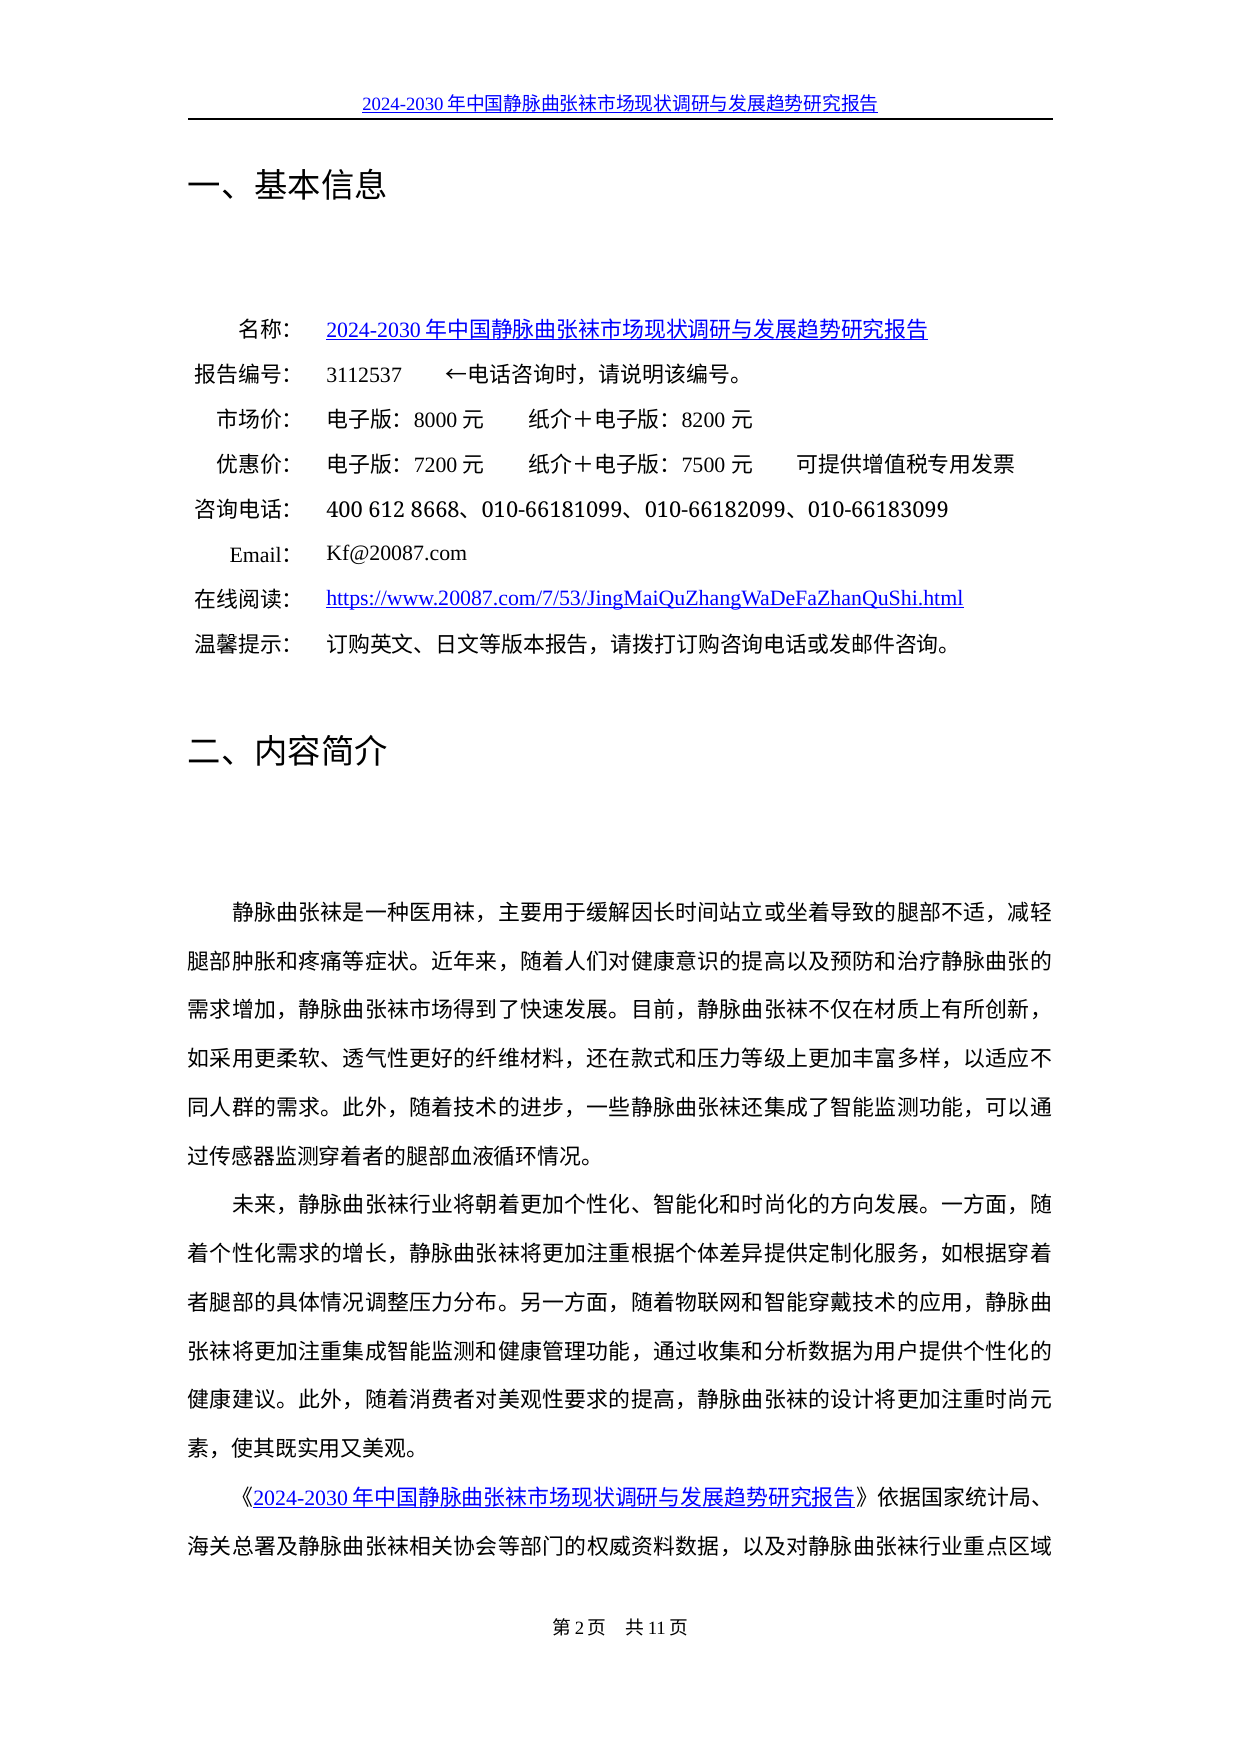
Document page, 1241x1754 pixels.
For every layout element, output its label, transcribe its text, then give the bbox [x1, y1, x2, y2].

table_cell 在线阅读： [167, 582, 315, 627]
table_cell 优惠价： [167, 447, 315, 492]
table_cell Kf@20087.com [315, 537, 1073, 582]
table_cell 报告编号： [167, 357, 315, 402]
table_cell 400 612 8668、010-66181099、010-66182099、010-66183099 [315, 492, 1073, 537]
table_cell [315, 582, 1073, 627]
table_header 名称： [167, 312, 315, 357]
table_cell 3112537 ←电话咨询时，请说明该编号。 [315, 357, 1073, 402]
table_cell 订购英文、日文等版本报告，请拨打订购咨询电话或发邮件咨询。 [315, 627, 1073, 672]
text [187, 894, 1053, 1561]
table_cell 市场价： [167, 402, 315, 447]
table_header 2024-2030年中国静脉曲张袜市场现状调研与发展趋势研究报告 [315, 312, 1073, 357]
table_cell Email： [167, 537, 315, 582]
table_cell 咨询电话： [167, 492, 315, 537]
table_cell 电子版：7200 元 纸介＋电子版：7500 元 可提供增值税专用发票 [315, 447, 1073, 492]
table_cell 电子版：8000 元 纸介＋电子版：8200 元 [315, 402, 1073, 447]
title 二、内容简介 [187, 717, 1053, 782]
title 一、基本信息 [187, 150, 1053, 215]
table_cell 温馨提示： [167, 627, 315, 672]
